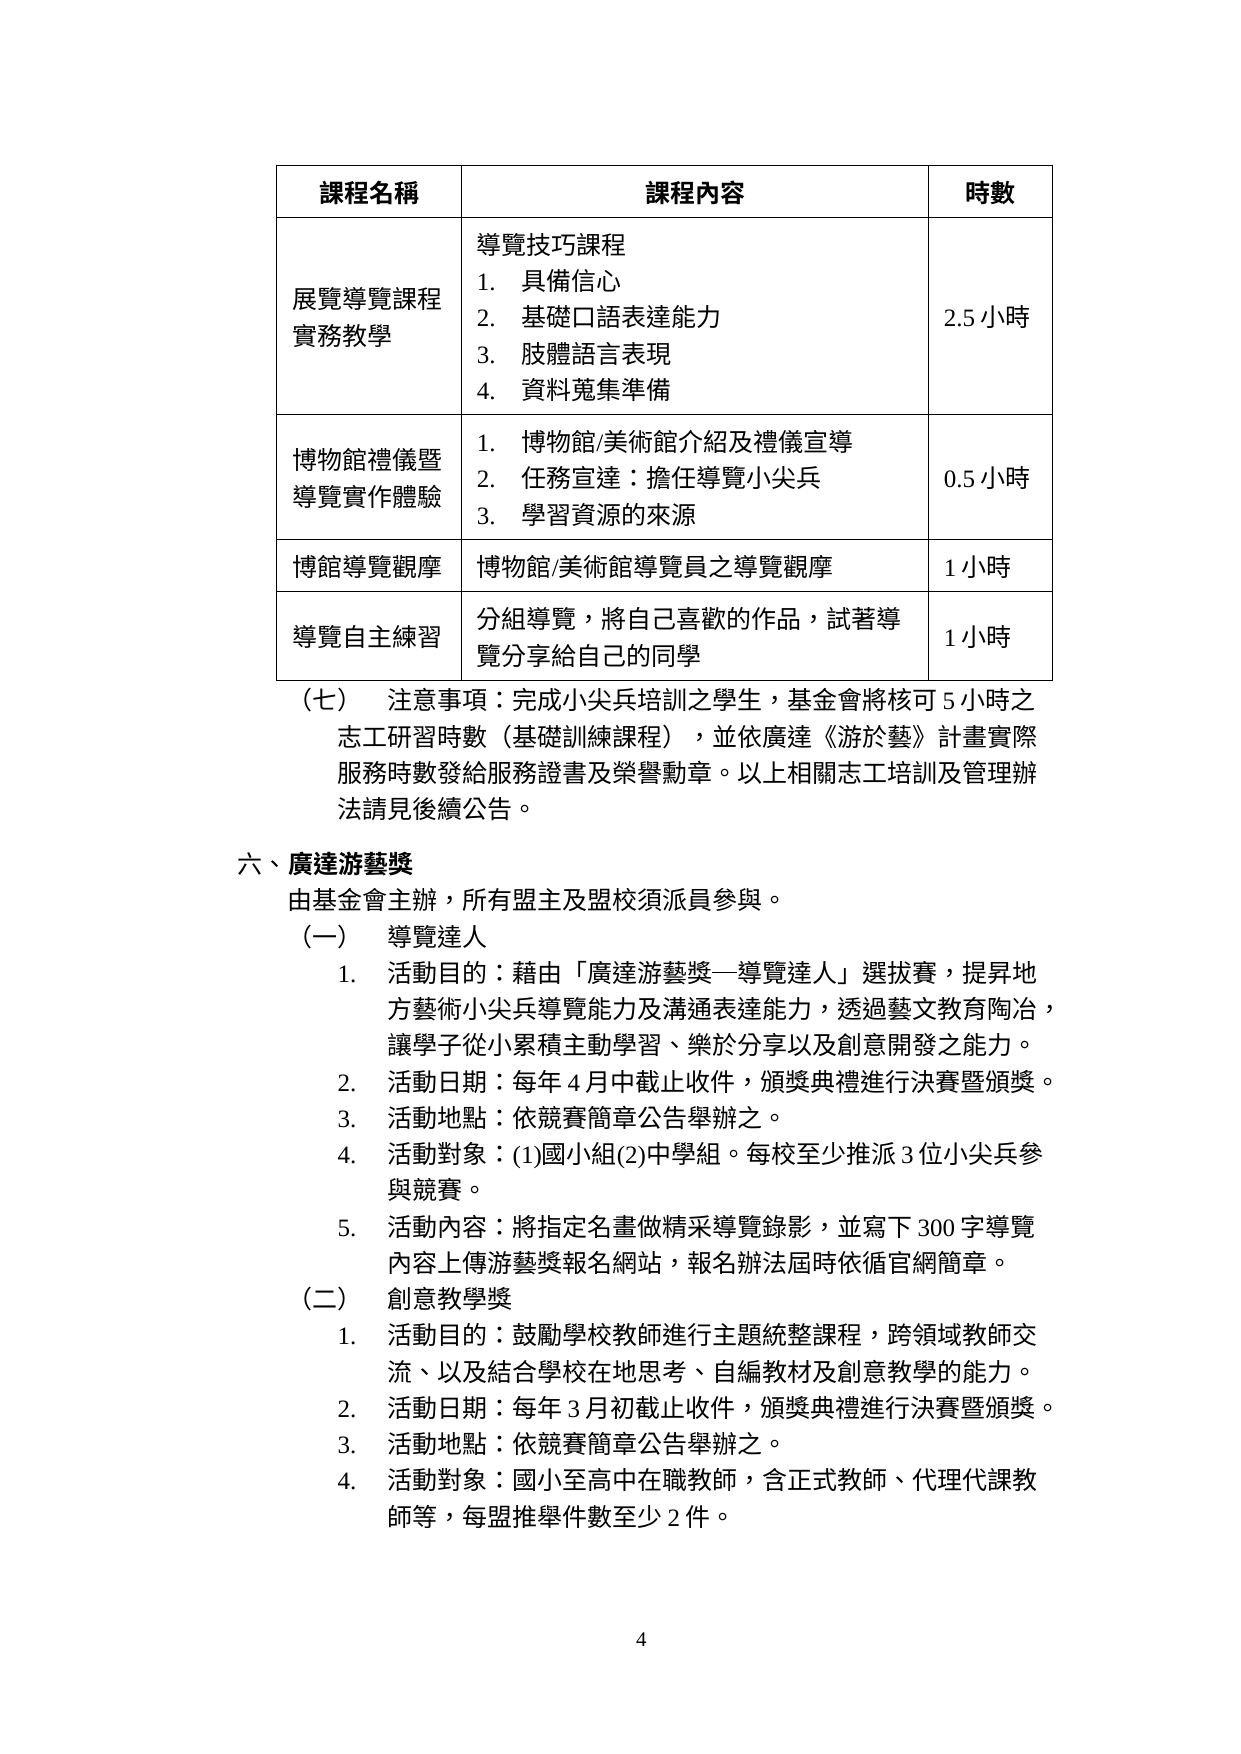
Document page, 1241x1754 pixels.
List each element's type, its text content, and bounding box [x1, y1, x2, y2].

list 活動內容：將指定名畫做精采導覽錄影，並寫下300字導覽內容上傳游藝獎報名網站，報名辦法屆時依循官網簡章。 [337, 1207, 1053, 1279]
table_cell 導覽自主練習 [277, 592, 461, 680]
table_header 時數 [929, 166, 1052, 217]
list 活動日期：每年3月初截止收件，頒獎典禮進行決賽暨頒獎。 [337, 1388, 1053, 1424]
table_cell 博物館禮儀暨導覽實作體驗 [277, 415, 461, 539]
table_cell 2.5小時 [929, 218, 1052, 414]
table_header 課程內容 [462, 166, 928, 217]
table_cell 1小時 [929, 540, 1052, 591]
table_cell 博物館/美術館介紹及禮儀宣導 任務宣達：擔任導覽小尖兵 學習資源的來源 [462, 415, 928, 539]
list 廣達游藝獎 [238, 844, 1053, 881]
list 導覽達人 [287, 917, 1053, 953]
table_cell 博館導覽觀摩 [277, 540, 461, 591]
list 活動目的：藉由「廣達游藝獎─導覽達人」選拔賽，提昇地方藝術小尖兵導覽能力及溝通表達能力，透過藝文教育陶冶，讓學子從小累積主動學習、樂於分享以及創意開發之能力。 [337, 953, 1053, 1062]
list 活動對象：(1)國小組(2)中學組。每校至少推派3位小尖兵參與競賽。 [337, 1134, 1053, 1207]
list 活動對象：國小至高中在職教師，含正式教師、代理代課教師等，每盟推舉件數至少2件。 [337, 1461, 1053, 1533]
list 創意教學獎 [287, 1279, 1053, 1316]
table_cell 分組導覽，將自己喜歡的作品，試著導覽分享給自己的同學 [462, 592, 928, 680]
list 活動地點：依競賽簡章公告舉辦之。 [337, 1098, 1053, 1134]
table_cell 1小時 [929, 592, 1052, 680]
list 活動日期：每年4月中截止收件，頒獎典禮進行決賽暨頒獎。 [337, 1062, 1053, 1098]
list 活動地點：依競賽簡章公告舉辦之。 [337, 1424, 1053, 1461]
table_cell 展覽導覽課程實務教學 [277, 218, 461, 414]
list 注意事項：完成小尖兵培訓之學生，基金會將核可5小時之志工研習時數（基礎訓練課程），並依廣達《游於藝》計畫實際服務時數發給服務證書及榮譽勳章。以上相關志工培訓及管理辦法請見後續公告。 [287, 681, 1053, 826]
list 由基金會主辦，所有盟主及盟校須派員參與。 [287, 881, 1053, 917]
table_header 課程名稱 [277, 166, 461, 217]
table_cell 導覽技巧課程 具備信心 基礎口語表達能力 肢體語言表現 資料蒐集準備 [462, 218, 928, 414]
list 活動目的：鼓勵學校教師進行主題統整課程，跨領域教師交流、以及結合學校在地思考、自編教材及創意教學的能力。 [337, 1316, 1053, 1388]
table_cell 0.5小時 [929, 415, 1052, 539]
table_cell 博物館/美術館導覽員之導覽觀摩 [462, 540, 928, 591]
